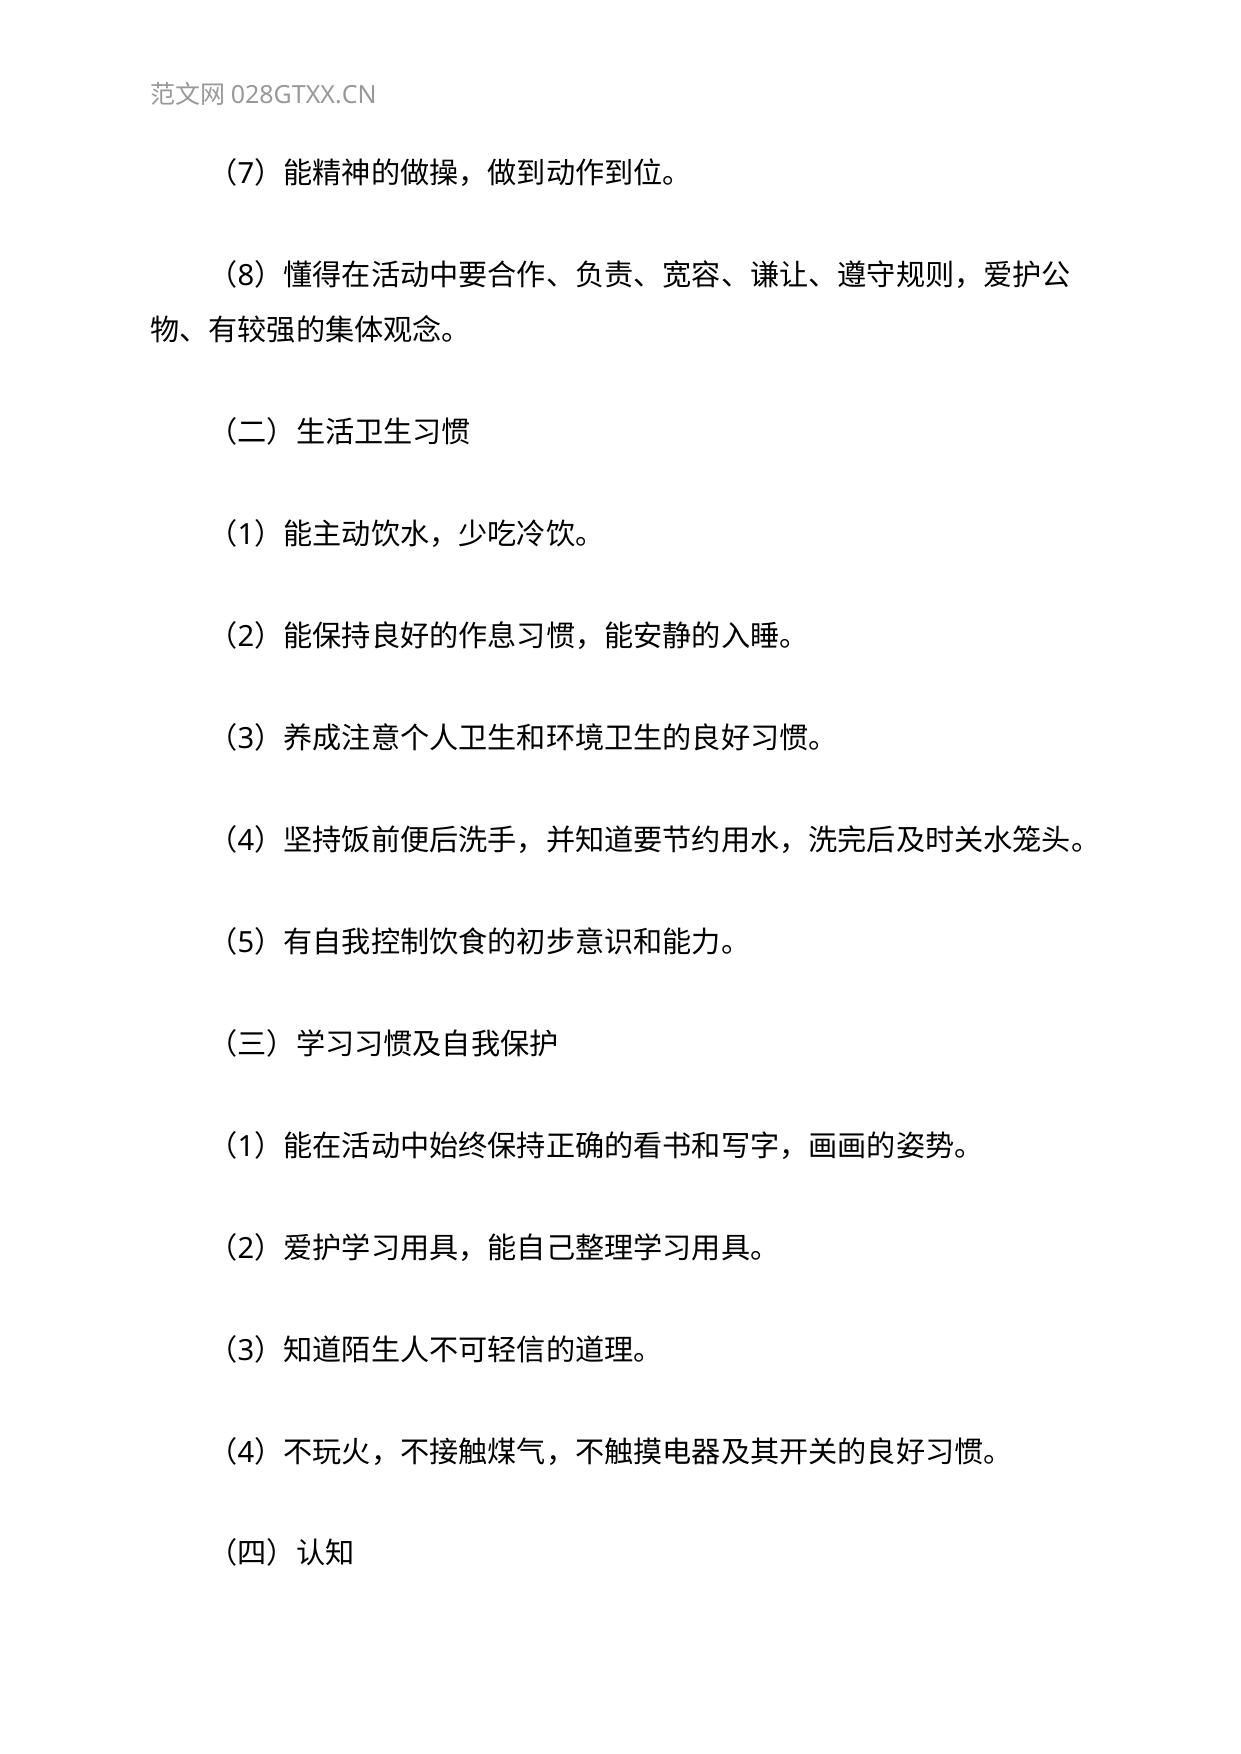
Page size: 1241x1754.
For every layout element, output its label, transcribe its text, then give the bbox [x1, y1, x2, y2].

text （2）能保持良好的作息习惯，能安静的入睡。 [150, 612, 1090, 655]
text （2）爱护学习用具，能自己整理学习用具。 [150, 1224, 1090, 1267]
text （三）学习习惯及自我保护 [150, 1020, 1090, 1063]
text （3）养成注意个人卫生和环境卫生的良好习惯。 [150, 714, 1090, 757]
text （四）认知 [150, 1530, 1090, 1572]
text （1）能主动饮水，少吃冷饮。 [150, 511, 1090, 553]
text （5）有自我控制饮食的初步意识和能力。 [150, 918, 1090, 961]
text （4）不玩火，不接触煤气，不触摸电器及其开关的良好习惯。 [150, 1428, 1090, 1471]
text （8）懂得在活动中要合作、负责、宽容、谦让、遵守规则，爱护公物、有较强的集体观念。 [150, 252, 1090, 349]
text （4）坚持饭前便后洗手，并知道要节约用水，洗完后及时关水笼头。 [150, 816, 1090, 859]
text （3）知道陌生人不可轻信的道理。 [150, 1326, 1090, 1368]
text （二）生活卫生习惯 [150, 409, 1090, 451]
text （7）能精神的做操，做到动作到位。 [150, 150, 1090, 192]
text （1）能在活动中始终保持正确的看书和写字，画画的姿势。 [150, 1122, 1090, 1164]
